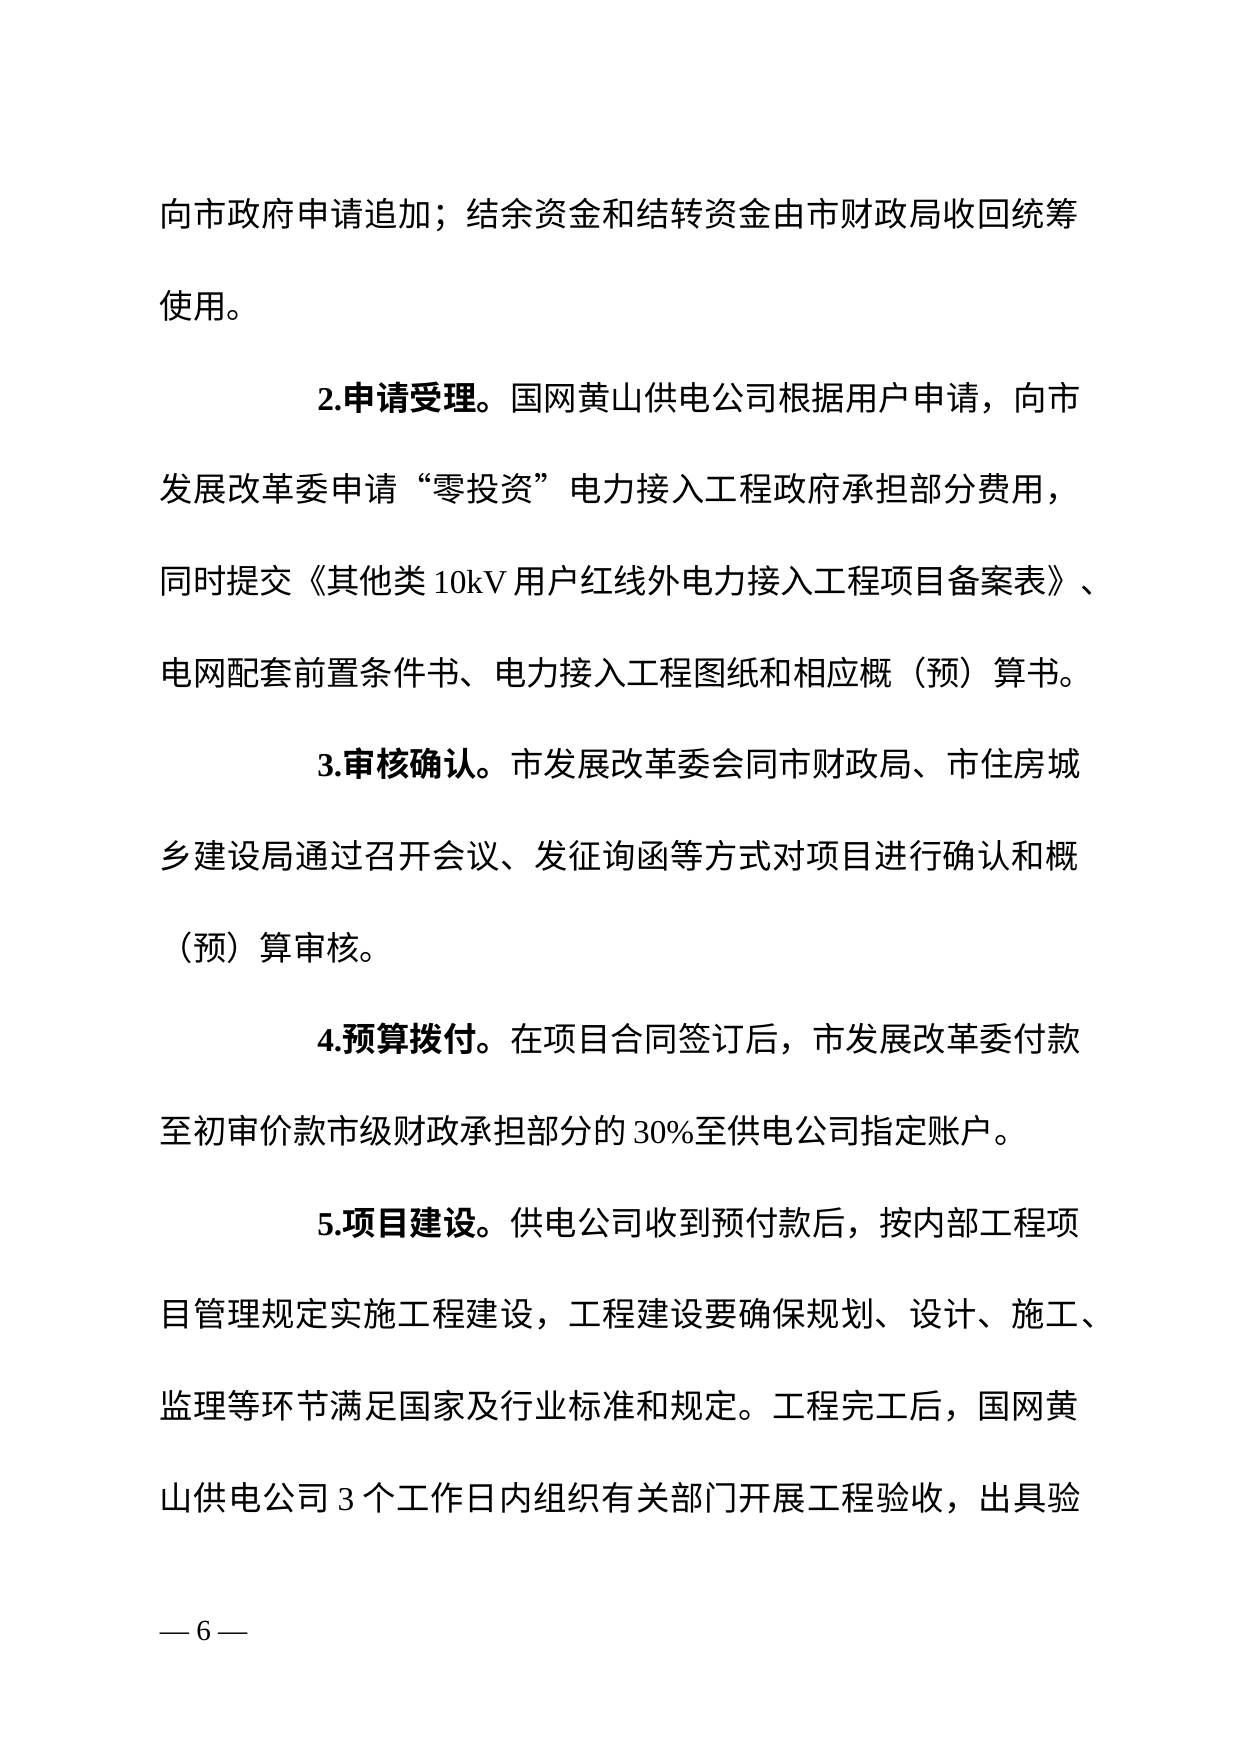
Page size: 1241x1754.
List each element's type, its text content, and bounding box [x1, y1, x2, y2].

text 4.预算拨付。在项目合同签订后，市发展改革委付款至初审价款市级财政承担部分的30%至供电公司指定账户。 [159, 992, 1081, 1175]
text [159, 167, 1081, 350]
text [159, 1175, 1081, 1542]
text 3.审核确认。市发展改革委会同市财政局、市住房城乡建设局通过召开会议、发征询函等方式对项目进行确认和概（预）算审核。 [159, 717, 1081, 992]
text 2.申请受理。国网黄山供电公司根据用户申请，向市发展改革委申请“零投资”电力接入工程政府承担部分费用，同时提交《其他类10kV用户红线外电力接入工程项目备案表》、电网配套前置条件书、电力接入工程图纸和相应概（预）算书。 [159, 350, 1081, 717]
